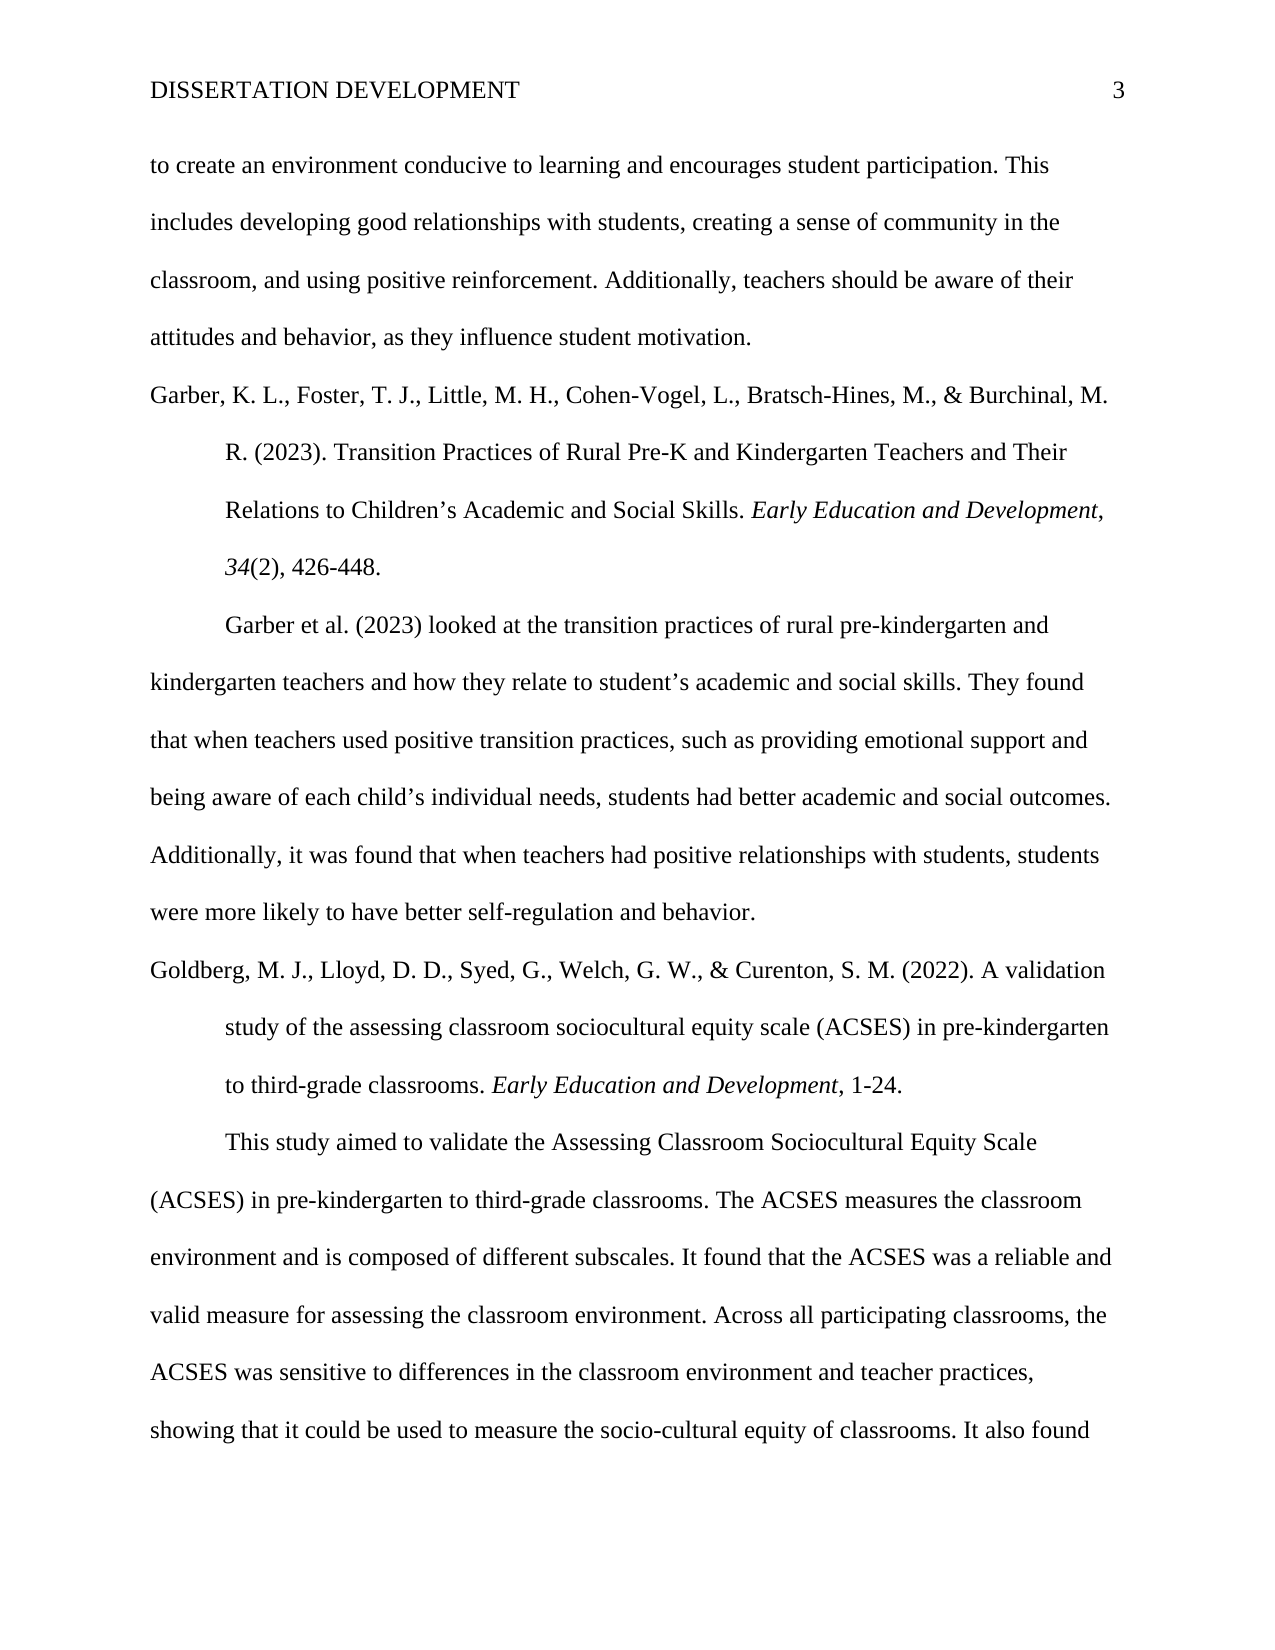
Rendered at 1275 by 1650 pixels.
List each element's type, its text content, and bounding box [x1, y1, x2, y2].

text Garber, K. L., Foster, T. J., Little, M. H., Cohen-Vogel, L., Bratsch-Hines, M., & Burchinal, M. R. (2023). Transition Practices of Rural Pre-K and Kindergarten Teachers and Their Relations to Children’s Academic and Social Skills. Early Education and Development, 34(2), 426-448. [150, 380, 1125, 581]
text Goldberg, M. J., Lloyd, D. D., Syed, G., Welch, G. W., & Curenton, S. M. (2022). A validation study of the assessing classroom sociocultural equity scale (ACSES) in pre-kindergarten to third-grade classrooms. Early Education and Development, 1-24. [150, 955, 1125, 1099]
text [150, 150, 1125, 351]
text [150, 1127, 1125, 1444]
text Garber et al. (2023) looked at the transition practices of rural pre-kindergarten and kindergarten teachers and how they relate to student’s academic and social skills. They found that when teachers used positive transition practices, such as providing emotional support and being aware of each child’s individual needs, students had better academic and social outcomes. Additionally, it was found that when teachers had positive relationships with students, students were more likely to have better self-regulation and behavior. [150, 610, 1125, 926]
